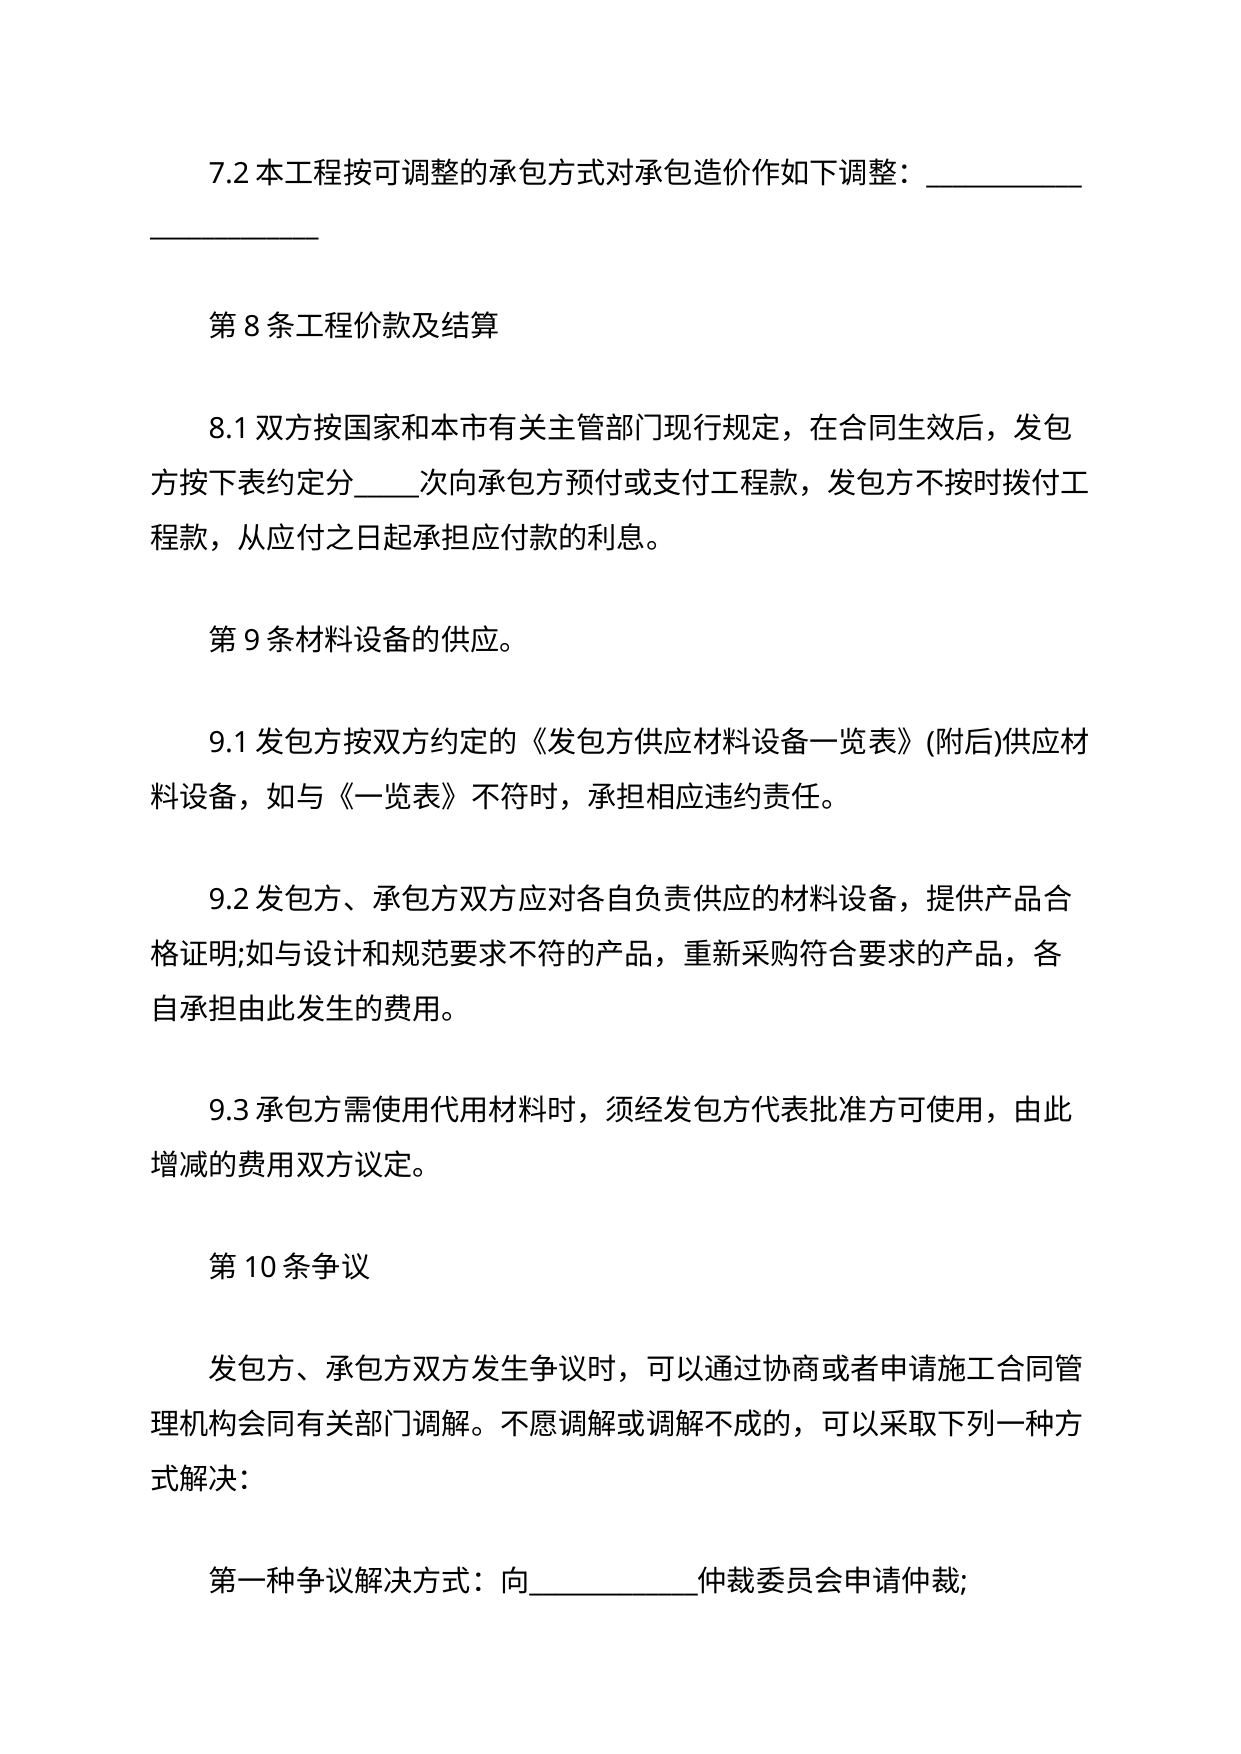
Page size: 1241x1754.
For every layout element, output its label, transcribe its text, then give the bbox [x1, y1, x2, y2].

text 第8条工程价款及结算 [150, 303, 1090, 345]
text 7.2本工程按可调整的承包方式对承包造价作如下调整：_________________________ [150, 150, 1090, 244]
text 第10条争议 [150, 1244, 1090, 1286]
text 9.1发包方按双方约定的《发包方供应材料设备一览表》(附后)供应材料设备，如与《一览表》不符时，承担相应违约责任。 [150, 718, 1090, 816]
text 9.2发包方、承包方双方应对各自负责供应的材料设备，提供产品合格证明;如与设计和规范要求不符的产品，重新采购符合要求的产品，各自承担由此发生的费用。 [150, 875, 1090, 1027]
text 9.3承包方需使用代用材料时，须经发包方代表批准方可使用，由此增减的费用双方议定。 [150, 1087, 1090, 1184]
text 发包方、承包方双方发生争议时，可以通过协商或者申请施工合同管理机构会同有关部门调解。不愿调解或调解不成的，可以采取下列一种方式解决： [150, 1346, 1090, 1498]
text 第9条材料设备的供应。 [150, 616, 1090, 659]
text 第一种争议解决方式：向_____________仲裁委员会申请仲裁; [150, 1557, 1090, 1600]
text 8.1双方按国家和本市有关主管部门现行规定，在合同生效后，发包方按下表约定分_____次向承包方预付或支付工程款，发包方不按时拨付工程款，从应付之日起承担应付款的利息。 [150, 405, 1090, 557]
